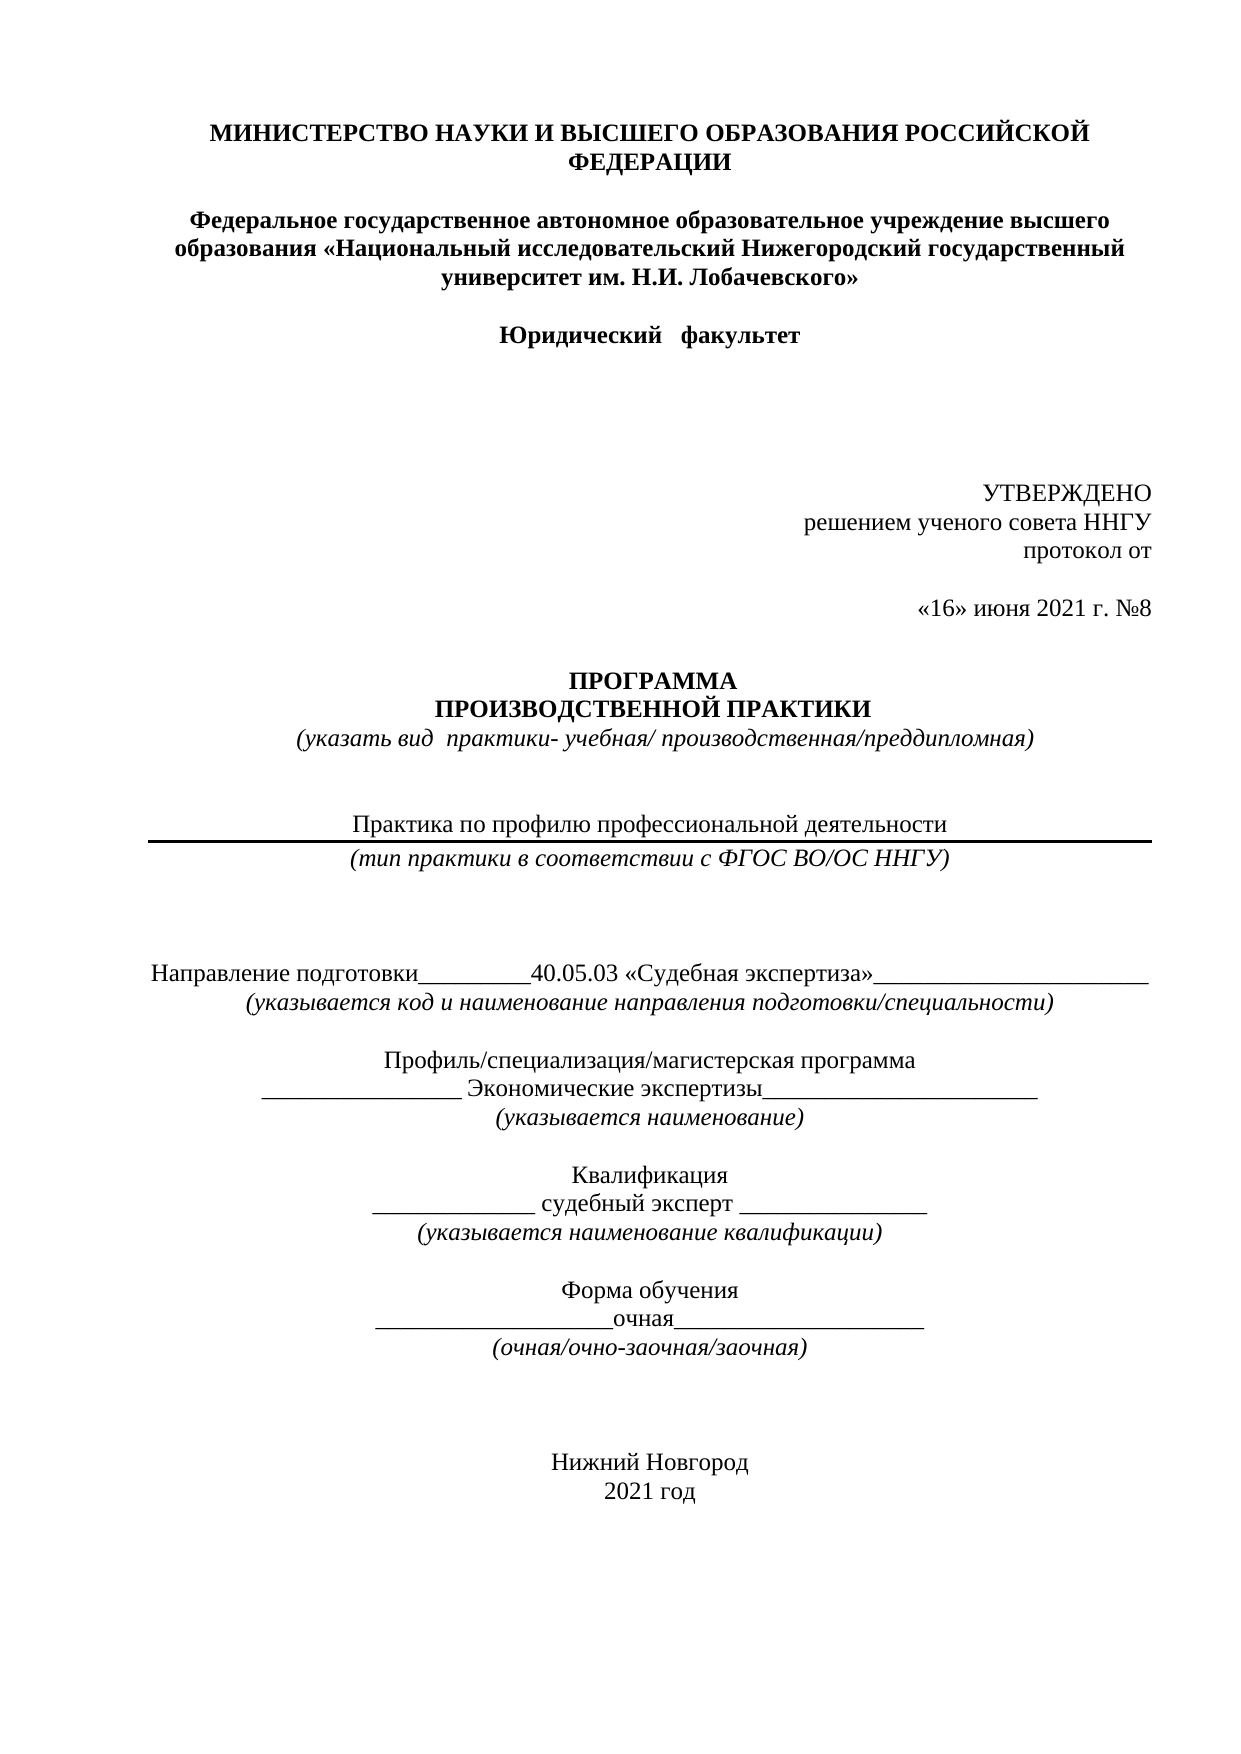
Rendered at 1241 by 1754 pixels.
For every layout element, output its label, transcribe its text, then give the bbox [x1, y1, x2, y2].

text МИНИСТЕРСТВО НАУКИ И ВЫСШЕГО ОБРАЗОВАНИЯ РОССИЙСКОЙ ФЕДЕРАЦИИ [148, 118, 1152, 176]
text (указывается наименование квалификации) [148, 1217, 1152, 1246]
text (тип практики в соответствии с ФГОС ВО/ОС ННГУ) [148, 843, 1152, 872]
text ПРОГРАММА [148, 666, 1152, 694]
text решением ученого совета ННГУ [148, 507, 1152, 536]
text Нижний Новгород [148, 1447, 1152, 1476]
text Практика по профилю профессиональной деятельности [148, 809, 1152, 840]
text (очная/очно-заочная/заочная) [148, 1332, 1152, 1361]
text _____________ судебный эксперт _______________ [148, 1188, 1152, 1217]
text (указать вид практики- учебная/ производственная/преддипломная) [148, 723, 1152, 752]
text «16» июня 2021 г. №8 [148, 593, 1152, 622]
text Форма обучения [148, 1275, 1152, 1303]
text Профиль/специализация/магистерская программа [148, 1045, 1152, 1073]
text Направление подготовки_________40.05.03 «Судебная экспертиза»______________________ [148, 958, 1152, 987]
text протокол от [148, 536, 1152, 564]
text УТВЕРЖДЕНО [148, 478, 1152, 507]
text Квалификация [148, 1160, 1152, 1188]
text (указывается код и наименование направления подготовки/специальности) [148, 987, 1152, 1016]
text 2021 год [148, 1476, 1152, 1505]
text (указывается наименование) [148, 1102, 1152, 1131]
text ПРОИЗВОДСТВЕННОЙ ПРАКТИКИ [148, 694, 1152, 723]
text ___________________очная____________________ [148, 1303, 1152, 1332]
text Юридический факультет [148, 320, 1152, 349]
text ________________ Экономические экспертизы______________________ [148, 1073, 1152, 1102]
text Федеральное государственное автономное образовательное учреждение высшего образования «Национальный исследовательский Нижегородский государственный университет им. Н.И. Лобачевского» [148, 205, 1152, 291]
